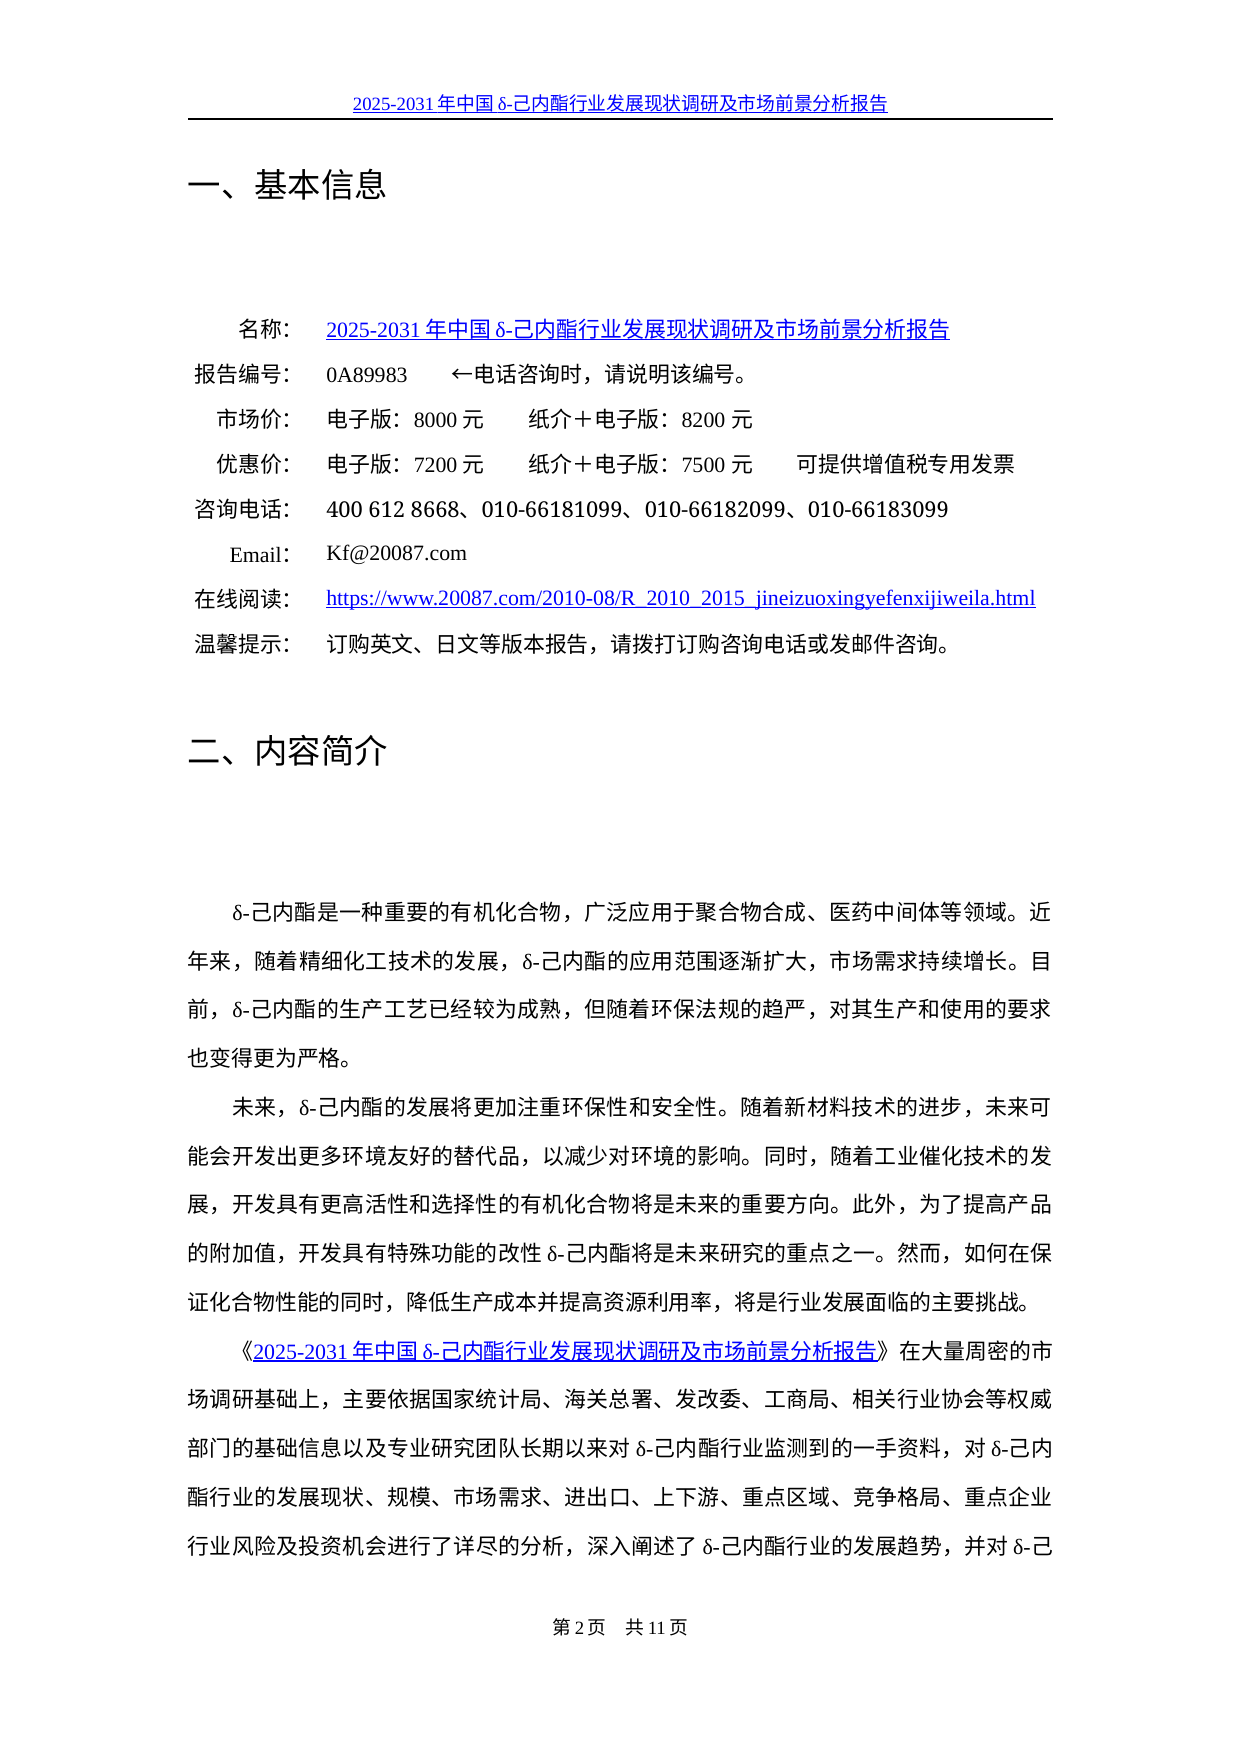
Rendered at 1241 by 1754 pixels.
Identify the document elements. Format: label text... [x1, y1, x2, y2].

table_cell Email： [167, 537, 315, 582]
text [187, 894, 1053, 1561]
table_cell 电子版：7200 元 纸介＋电子版：7500 元 可提供增值税专用发票 [315, 447, 1073, 492]
table_header 名称： [167, 312, 315, 357]
table_cell 400 612 8668、010-66181099、010-66182099、010-66183099 [315, 492, 1073, 537]
table_cell 订购英文、日文等版本报告，请拨打订购咨询电话或发邮件咨询。 [315, 627, 1073, 672]
title 二、内容简介 [187, 717, 1053, 782]
table_cell 在线阅读： [167, 582, 315, 627]
title 一、基本信息 [187, 150, 1053, 215]
table_cell 报告编号： [167, 357, 315, 402]
table_cell 0A89983 ←电话咨询时，请说明该编号。 [315, 357, 1073, 402]
table_cell 温馨提示： [167, 627, 315, 672]
table_header 2025-2031年中国δ-己内酯行业发展现状调研及市场前景分析报告 [315, 312, 1073, 357]
table_cell Kf@20087.com [315, 537, 1073, 582]
table_cell [315, 582, 1073, 627]
table_cell 优惠价： [167, 447, 315, 492]
table_cell 电子版：8000 元 纸介＋电子版：8200 元 [315, 402, 1073, 447]
table_cell 咨询电话： [167, 492, 315, 537]
table_cell 市场价： [167, 402, 315, 447]
